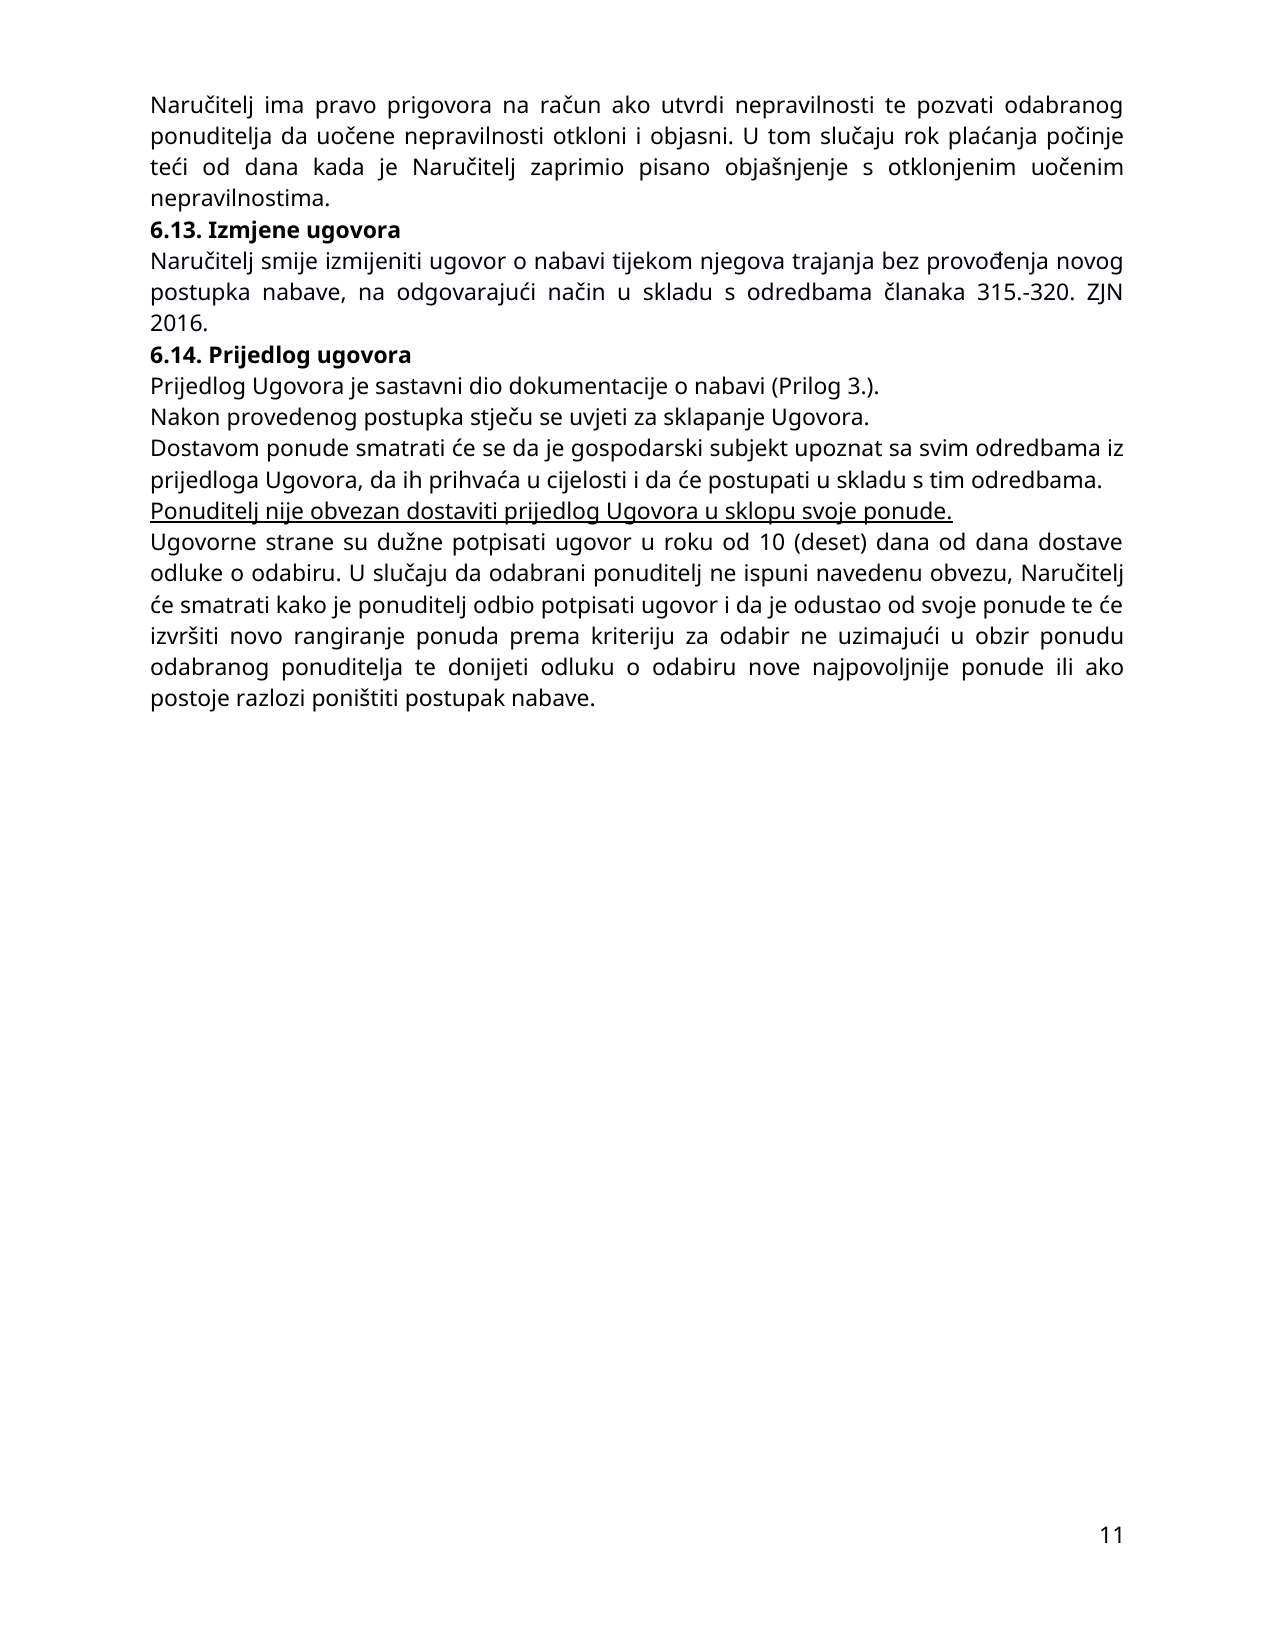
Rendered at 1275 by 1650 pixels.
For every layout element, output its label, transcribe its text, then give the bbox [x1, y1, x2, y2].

text Dostavom ponude smatrati će se da je gospodarski subjekt upoznat sa svim odredbama iz prijedloga Ugovora, da ih prihvaća u cijelosti i da će postupati u skladu s tim odredbama. [150, 432, 1125, 495]
text Ugovorne strane su dužne potpisati ugovor u roku od 10 (deset) dana od dana dostave odluke o odabiru. U slučaju da odabrani ponuditelj ne ispuni navedenu obvezu, Naručitelj će smatrati kako je ponuditelj odbio potpisati ugovor i da je odustao od svoje ponude te će izvršiti novo rangiranje ponuda prema kriteriju za odabir ne uzimajući u obzir ponudu odabranog ponuditelja te donijeti odluku o odabiru nove najpovoljnije ponude ili ako postoje razlozi poništiti postupak nabave. [150, 526, 1125, 714]
text 6.14. Prijedlog ugovora [150, 339, 1125, 370]
text Nakon provedenog postupka stječu se uvjeti za sklapanje Ugovora. [150, 401, 1125, 432]
text Naručitelj smije izmijeniti ugovor o nabavi tijekom njegova trajanja bez provođenja novog postupka nabave, na odgovarajući način u skladu s odredbama članaka 315.-320. ZJN 2016. [150, 245, 1125, 339]
text Prijedlog Ugovora je sastavni dio dokumentacije o nabavi (Prilog 3.). [150, 370, 1125, 401]
text Ponuditelj nije obvezan dostaviti prijedlog Ugovora u sklopu svoje ponude. [150, 495, 1125, 526]
text 6.13. Izmjene ugovora [150, 214, 1125, 245]
text Naručitelj ima pravo prigovora na račun ako utvrdi nepravilnosti te pozvati odabranog ponuditelja da uočene nepravilnosti otkloni i objasni. U tom slučaju rok plaćanja počinje teći od dana kada je Naručitelj zaprimio pisano objašnjenje s otklonjenim uočenim nepravilnostima. [150, 89, 1125, 214]
